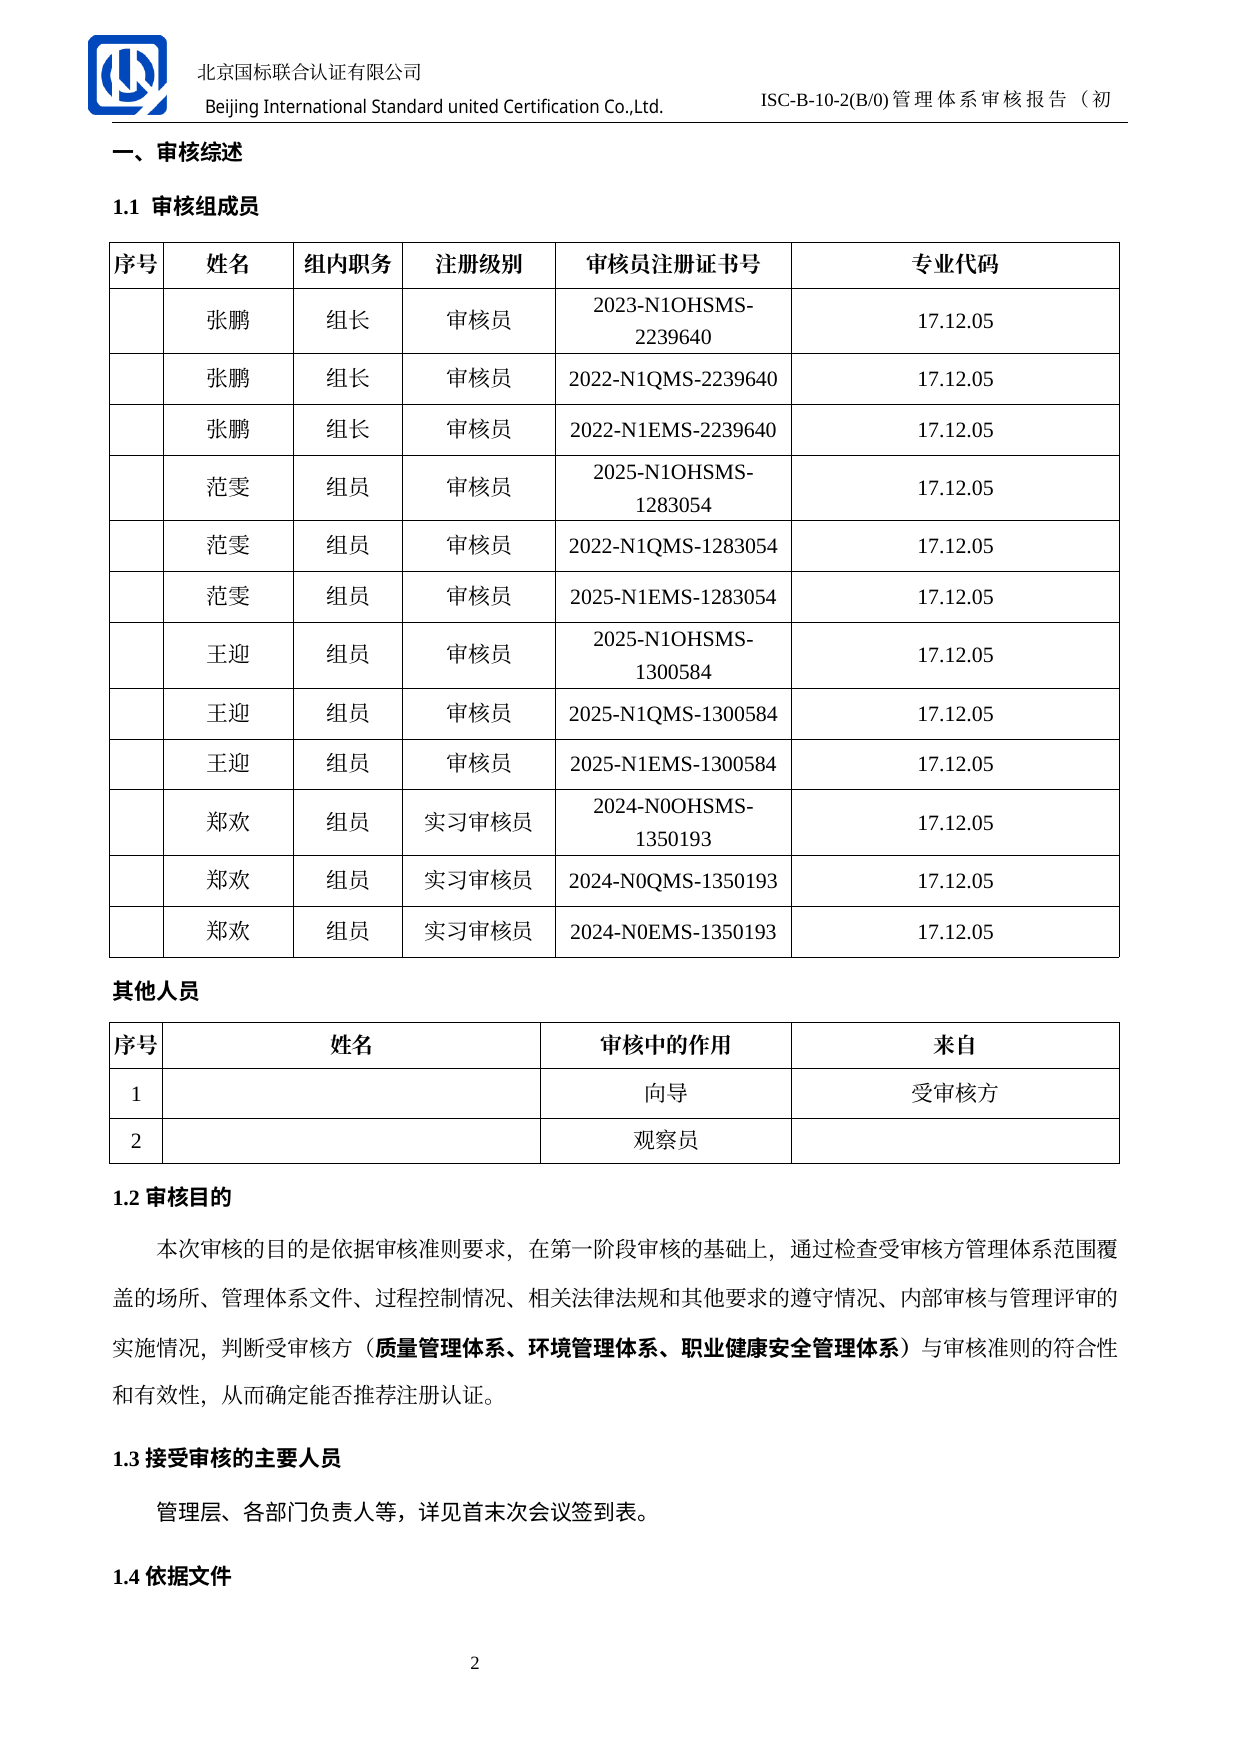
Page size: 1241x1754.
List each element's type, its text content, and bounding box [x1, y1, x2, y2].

table_cell 向导 [541, 1069, 791, 1118]
table_cell [163, 1069, 540, 1118]
table_header 姓名 [163, 1023, 540, 1068]
table_cell 审核员 [403, 740, 555, 789]
table_cell 受审核方 [792, 1069, 1119, 1118]
table_header 审核员注册证书号 [556, 243, 791, 288]
table_cell 郑欢 [164, 907, 293, 956]
table_header 审核中的作用 [541, 1023, 791, 1068]
table_cell 组长 [294, 289, 402, 353]
table_cell 张鹏 [164, 289, 293, 353]
table_cell 审核员 [403, 521, 555, 571]
table_cell 王迎 [164, 623, 293, 688]
table_cell 17.12.05 [792, 354, 1119, 404]
table_cell 范雯 [164, 521, 293, 571]
table_cell 组员 [294, 521, 402, 571]
table_cell 张鹏 [164, 405, 293, 455]
table_cell 17.12.05 [792, 572, 1119, 622]
table_header 来自 [792, 1023, 1119, 1068]
table_cell 组员 [294, 740, 402, 789]
table_cell [110, 456, 163, 520]
table_cell 组员 [294, 623, 402, 688]
table_cell 2024-N0OHSMS-1350193 [556, 790, 791, 855]
table_cell 2025-N1EMS-1300584 [556, 740, 791, 789]
text 1.3 接受审核的主要人员 [112, 1441, 1128, 1473]
text 1.2 审核目的 [112, 1180, 1128, 1212]
table_cell 审核员 [403, 354, 555, 404]
table_cell 审核员 [403, 456, 555, 520]
table_cell [110, 623, 163, 688]
table_cell 审核员 [403, 572, 555, 622]
table_cell 2023-N1OHSMS-2239640 [556, 289, 791, 353]
table_cell 2025-N1QMS-1300584 [556, 689, 791, 738]
table_cell 2025-N1EMS-1283054 [556, 572, 791, 622]
table_cell [110, 405, 163, 455]
table_cell 实习审核员 [403, 790, 555, 855]
table_cell 17.12.05 [792, 790, 1119, 855]
table_cell 组员 [294, 456, 402, 520]
table_cell [110, 572, 163, 622]
table_cell 范雯 [164, 572, 293, 622]
table_cell 2024-N0EMS-1350193 [556, 907, 791, 956]
table_header 注册级别 [403, 243, 555, 288]
table_cell 1 [110, 1069, 162, 1118]
text 1.4 依据文件 [112, 1559, 1128, 1591]
table_cell 张鹏 [164, 354, 293, 404]
table_cell 17.12.05 [792, 907, 1119, 956]
table_cell 审核员 [403, 289, 555, 353]
table_cell [110, 856, 163, 906]
list 审核组成员 [112, 188, 1128, 221]
table_cell [110, 689, 163, 738]
table_cell 郑欢 [164, 856, 293, 906]
table_cell 实习审核员 [403, 907, 555, 956]
table_cell [110, 790, 163, 855]
picture [88, 35, 167, 115]
text 管理层、各部门负责人等，详见首末次会议签到表。 [112, 1494, 1128, 1527]
table_cell 2022-N1QMS-1283054 [556, 521, 791, 571]
table_cell [110, 907, 163, 956]
text 一、审核综述 [112, 135, 1128, 167]
table_cell [110, 521, 163, 571]
text 本次审核的目的是依据审核准则要求，在第一阶段审核的基础上，通过检查受审核方管理体系范围覆盖的场所、管理体系文件、过程控制情况、相关法律法规和其他要求的遵守情况、内部审核与管理评审的实施情况，判断受审核方（质量管理体系、环境管理体系、职业健康安全管理体系）与审核准则的符合性和有效性，从而确定能否推荐注册认证。 [112, 1233, 1128, 1412]
table_cell 郑欢 [164, 790, 293, 855]
table_cell 17.12.05 [792, 289, 1119, 353]
table_header 组内职务 [294, 243, 402, 288]
table_cell 组员 [294, 689, 402, 738]
table_cell 王迎 [164, 689, 293, 738]
table_cell [110, 354, 163, 404]
table_cell 组员 [294, 572, 402, 622]
table_cell 17.12.05 [792, 405, 1119, 455]
table_cell [110, 289, 163, 353]
table_cell 17.12.05 [792, 521, 1119, 571]
table_header 序号 [110, 1023, 162, 1068]
table_cell 2025-N1OHSMS-1283054 [556, 456, 791, 520]
table_cell 2025-N1OHSMS-1300584 [556, 623, 791, 688]
table_cell 观察员 [541, 1119, 791, 1163]
text 其他人员 [112, 973, 1128, 1006]
table_cell 2022-N1EMS-2239640 [556, 405, 791, 455]
table_cell [792, 1119, 1119, 1163]
table_cell [110, 740, 163, 789]
table_header 专业代码 [792, 243, 1119, 288]
table_header 姓名 [164, 243, 293, 288]
table_cell 组员 [294, 790, 402, 855]
table_cell 王迎 [164, 740, 293, 789]
table_cell 17.12.05 [792, 456, 1119, 520]
table_cell 2022-N1QMS-2239640 [556, 354, 791, 404]
table_cell [163, 1119, 540, 1163]
table_cell 2024-N0QMS-1350193 [556, 856, 791, 906]
table_cell 组员 [294, 907, 402, 956]
table_cell 17.12.05 [792, 623, 1119, 688]
table_cell 组员 [294, 856, 402, 906]
table_cell 17.12.05 [792, 856, 1119, 906]
table_cell 2 [110, 1119, 162, 1163]
table_header 序号 [110, 243, 163, 288]
table_cell 审核员 [403, 405, 555, 455]
table_cell 审核员 [403, 689, 555, 738]
table_cell 17.12.05 [792, 740, 1119, 789]
table_cell 范雯 [164, 456, 293, 520]
table_cell 实习审核员 [403, 856, 555, 906]
table_cell 17.12.05 [792, 689, 1119, 738]
table_cell 组长 [294, 405, 402, 455]
table_cell 审核员 [403, 623, 555, 688]
table_cell 组长 [294, 354, 402, 404]
